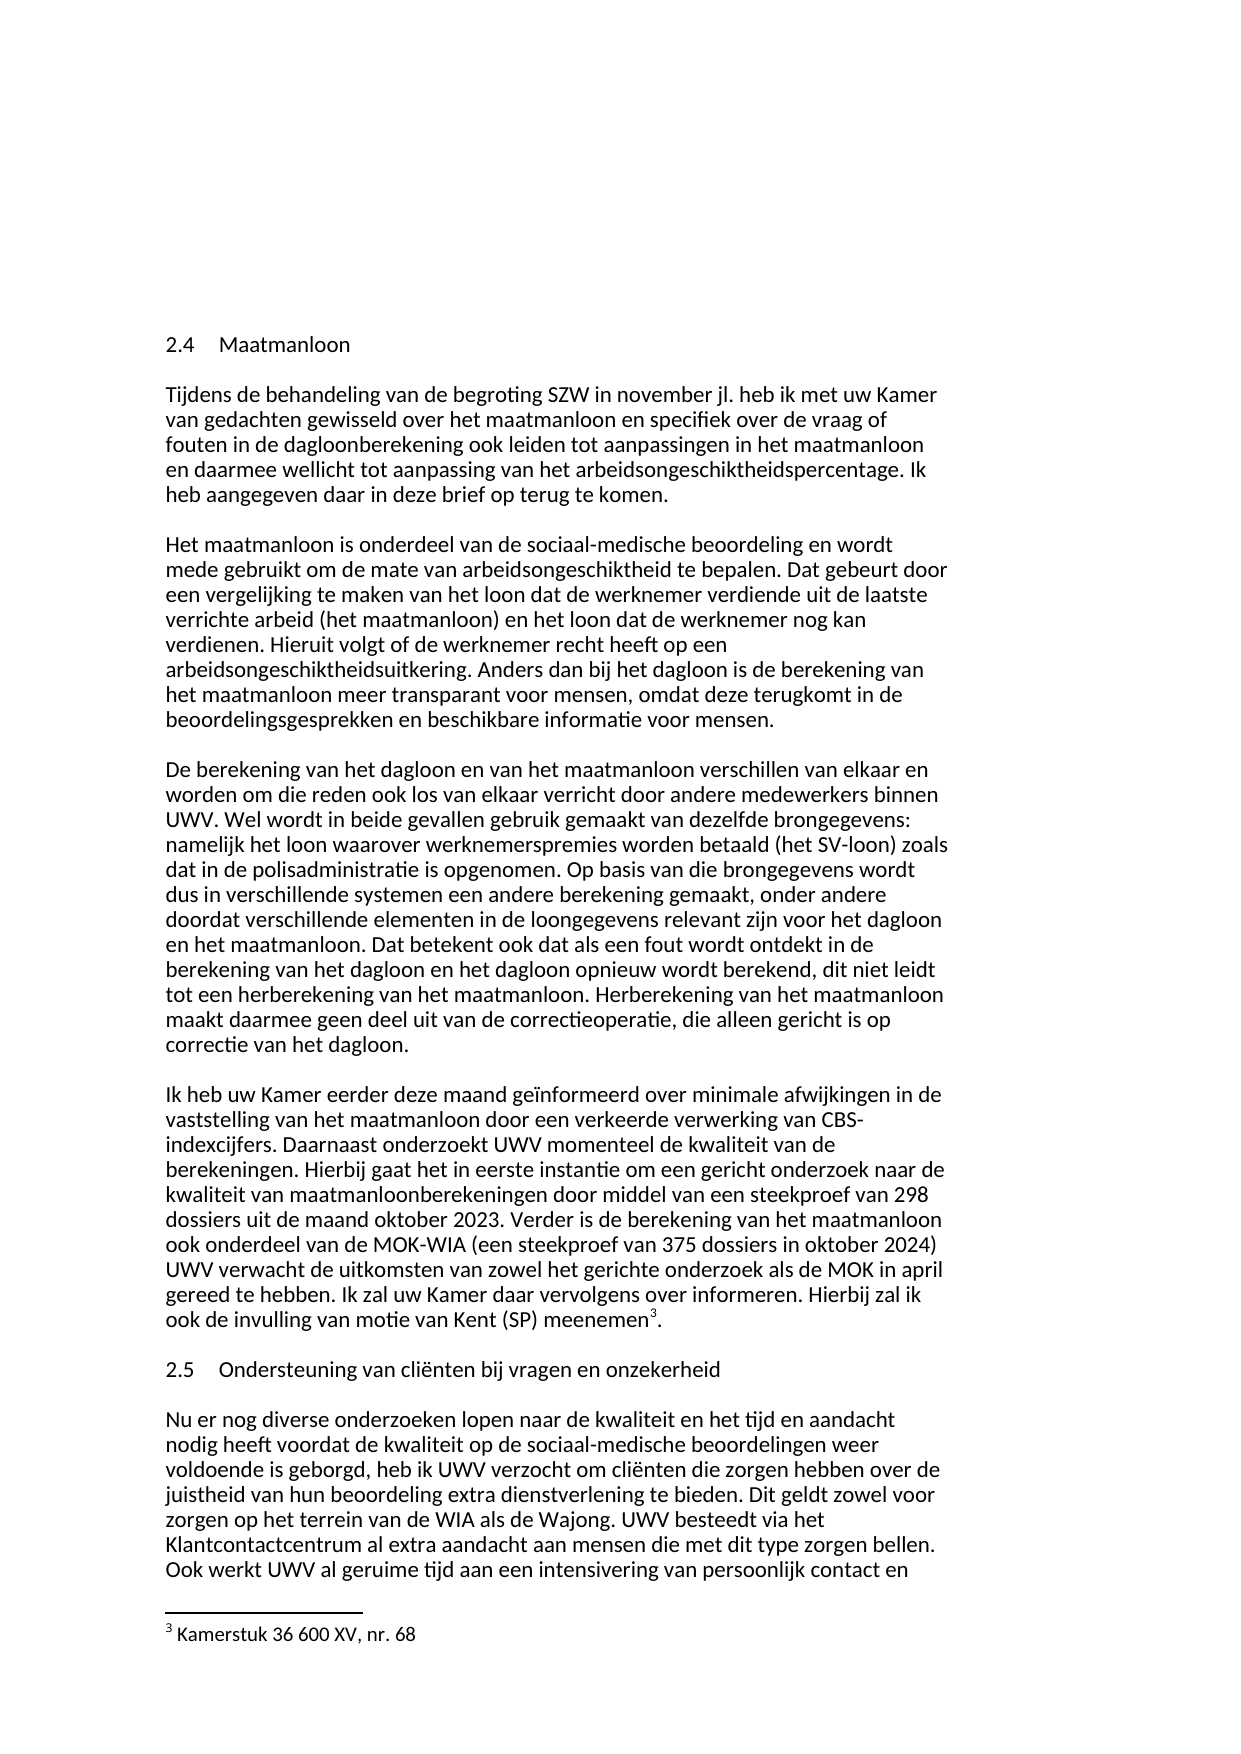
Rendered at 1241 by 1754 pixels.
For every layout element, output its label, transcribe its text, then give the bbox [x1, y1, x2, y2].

list Ondersteuning van cliënten bij vragen en onzekerheid [165, 1357, 951, 1382]
text Tijdens de behandeling van de begroting SZW in november jl. heb ik met uw Kamer van gedachten gewisseld over het maatmanloon en specifiek over de vraag of fouten in de dagloonberekening ook leiden tot aanpassingen in het maatmanloon en daarmee wellicht tot aanpassing van het arbeidsongeschiktheidspercentage. Ik heb aangegeven daar in deze brief op terug te komen. [165, 382, 951, 507]
list Maatmanloon [165, 332, 951, 382]
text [165, 1407, 951, 1582]
text Het maatmanloon is onderdeel van de sociaal-medische beoordeling en wordt mede gebruikt om de mate van arbeidsongeschiktheid te bepalen. Dat gebeurt door een vergelijking te maken van het loon dat de werknemer verdiende uit de laatste verrichte arbeid (het maatmanloon) en het loon dat de werknemer nog kan verdienen. Hieruit volgt of de werknemer recht heeft op een arbeidsongeschiktheidsuitkering. Anders dan bij het dagloon is de berekening van het maatmanloon meer transparant voor mensen, omdat deze terugkomt in de beoordelingsgesprekken en beschikbare informatie voor mensen. De berekening van het dagloon en van het maatmanloon verschillen van elkaar en worden om die reden ook los van elkaar verricht door andere medewerkers binnen UWV. Wel wordt in beide gevallen gebruik gemaakt van dezelfde brongegevens: namelijk het loon waarover werknemerspremies worden betaald (het SV-loon) zoals dat in de polisadministratie is opgenomen. Op basis van die brongegevens wordt dus in verschillende systemen een andere berekening gemaakt, onder andere doordat verschillende elementen in de loongegevens relevant zijn voor het dagloon en het maatmanloon. Dat betekent ook dat als een fout wordt ontdekt in de berekening van het dagloon en het dagloon opnieuw wordt berekend, dit niet leidt tot een herberekening van het maatmanloon. Herberekening van het maatmanloon maakt daarmee geen deel uit van de correctieoperatie, die alleen gericht is op correctie van het dagloon. Ik heb uw Kamer eerder deze maand geïnformeerd over minimale afwijkingen in de vaststelling van het maatmanloon door een verkeerde verwerking van CBS-indexcijfers. Daarnaast onderzoekt UWV momenteel de kwaliteit van de berekeningen. Hierbij gaat het in eerste instantie om een gericht onderzoek naar de kwaliteit van maatmanloonberekeningen door middel van een steekproef van 298 dossiers uit de maand oktober 2023. Verder is de berekening van het maatmanloon ook onderdeel van de MOK-WIA (een steekproef van 375 dossiers in oktober 2024) UWV verwacht de uitkomsten van zowel het gerichte onderzoek als de MOK in april gereed te hebben. Ik zal uw Kamer daar vervolgens over informeren. Hierbij zal ik ook de invulling van motie van Kent (SP) meenemen. [165, 532, 951, 1357]
